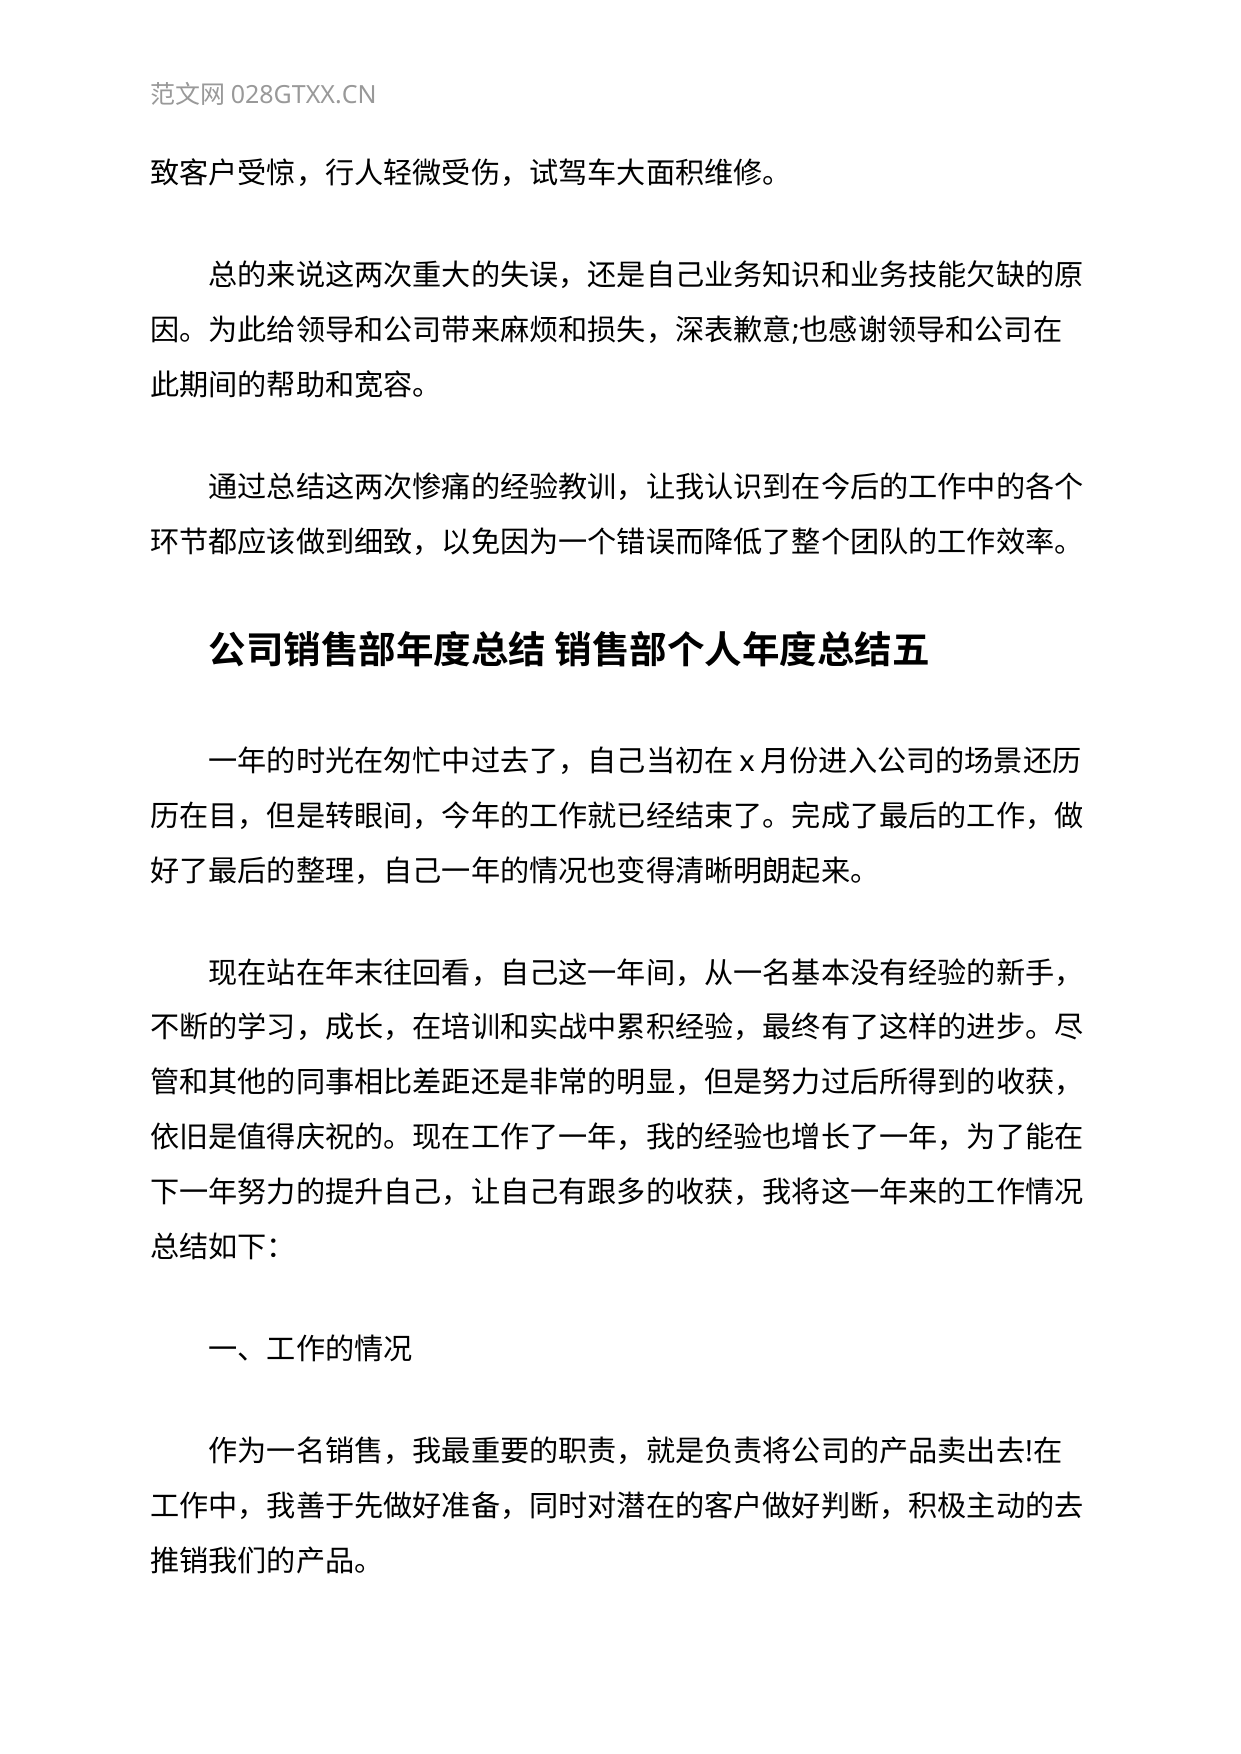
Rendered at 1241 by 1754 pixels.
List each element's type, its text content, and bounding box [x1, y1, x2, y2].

text 作为一名销售，我最重要的职责，就是负责将公司的产品卖出去!在工作中，我善于先做好准备，同时对潜在的客户做好判断，积极主动的去推销我们的产品。 [150, 1427, 1090, 1579]
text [150, 150, 1090, 192]
text 公司销售部年度总结 销售部个人年度总结五 [150, 620, 1090, 674]
text 总的来说这两次重大的失误，还是自己业务知识和业务技能欠缺的原因。为此给领导和公司带来麻烦和损失，深表歉意;也感谢领导和公司在此期间的帮助和宽容。 [150, 252, 1090, 404]
text 通过总结这两次惨痛的经验教训，让我认识到在今后的工作中的各个环节都应该做到细致，以免因为一个错误而降低了整个团队的工作效率。 [150, 463, 1090, 561]
text 一、工作的情况 [150, 1325, 1090, 1368]
text 现在站在年末往回看，自己这一年间，从一名基本没有经验的新手，不断的学习，成长，在培训和实战中累积经验，最终有了这样的进步。尽管和其他的同事相比差距还是非常的明显，但是努力过后所得到的收获，依旧是值得庆祝的。现在工作了一年，我的经验也增长了一年，为了能在下一年努力的提升自己，让自己有跟多的收获，我将这一年来的工作情况总结如下： [150, 949, 1090, 1266]
text 一年的时光在匆忙中过去了，自己当初在x月份进入公司的场景还历历在目，但是转眼间，今年的工作就已经结束了。完成了最后的工作，做好了最后的整理，自己一年的情况也变得清晰明朗起来。 [150, 737, 1090, 890]
